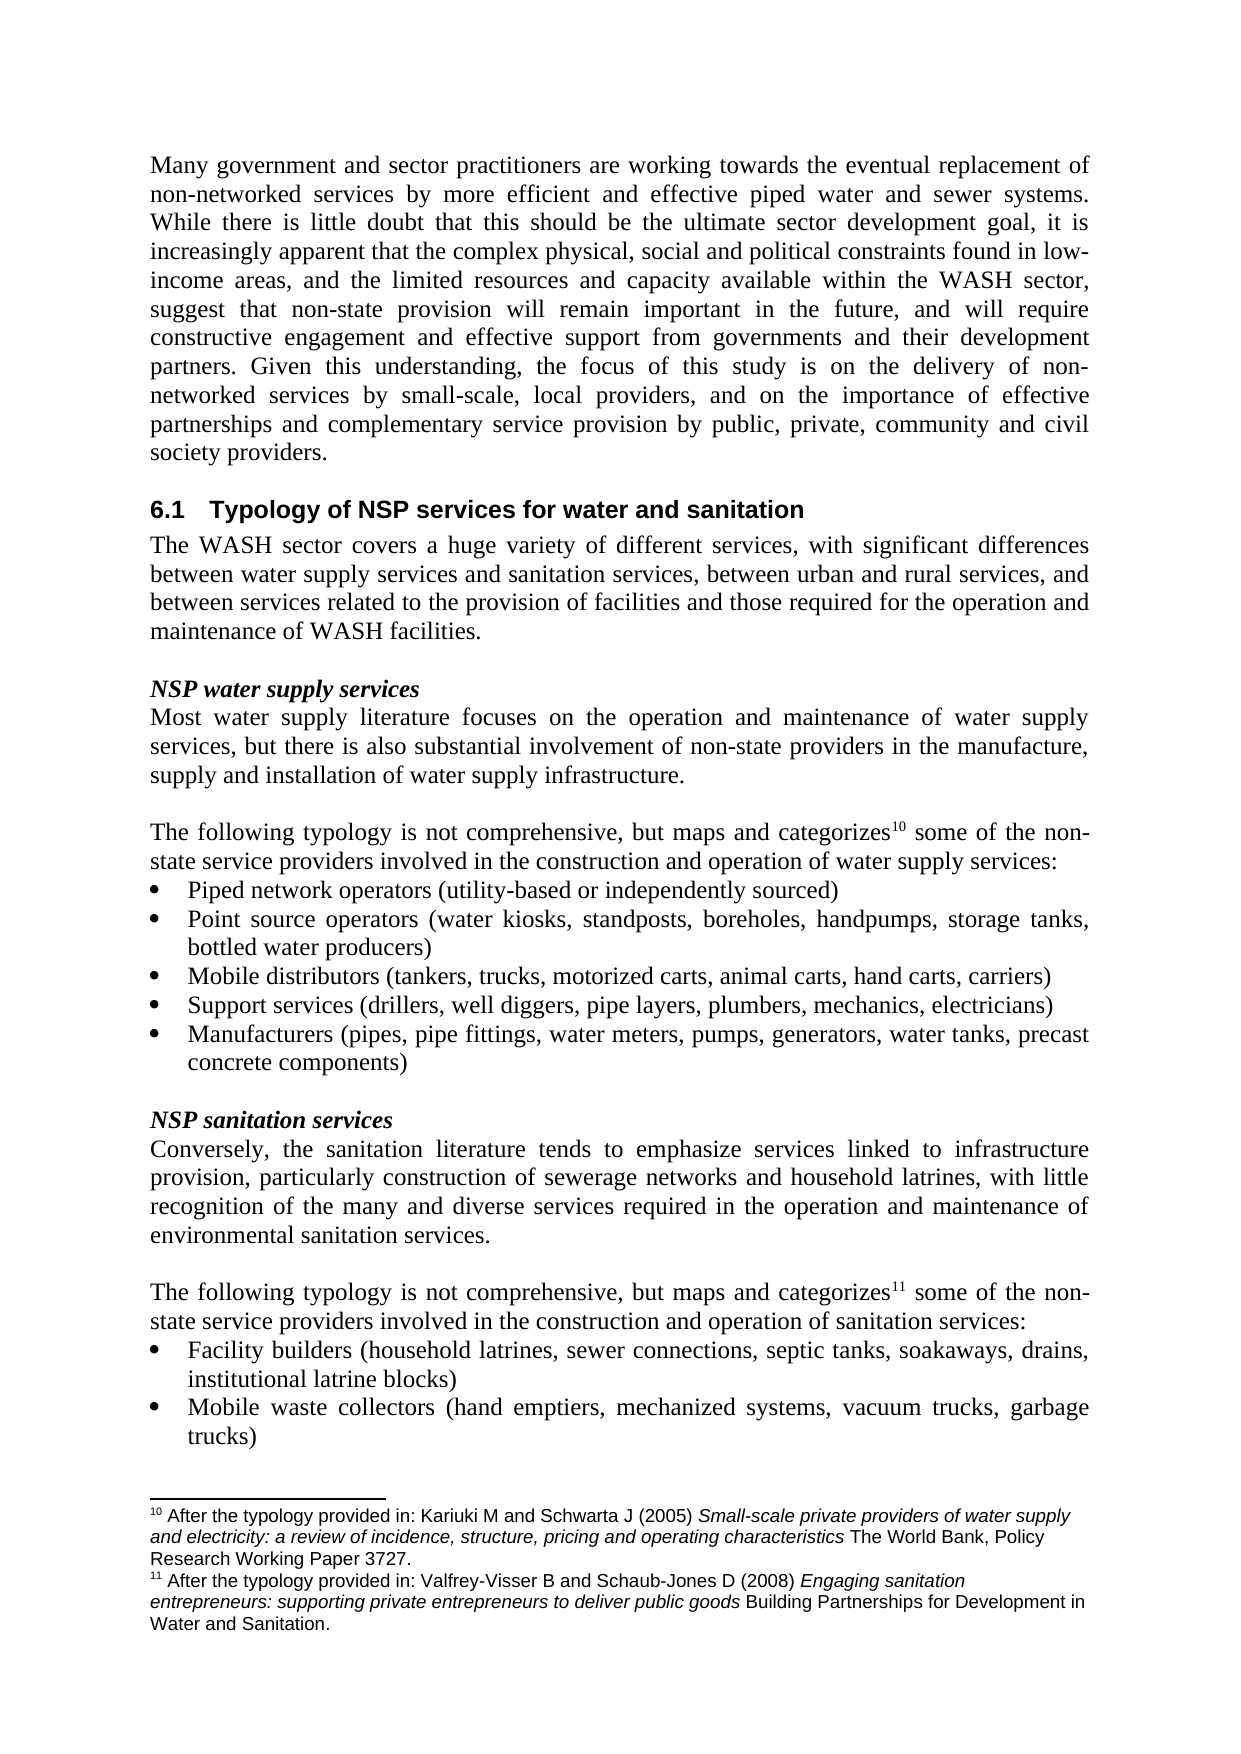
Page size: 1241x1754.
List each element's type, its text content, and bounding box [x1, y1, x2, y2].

list Manufacturers (pipes, pipe fittings, water meters, pumps, generators, water tanks, precast concrete components) [150, 1019, 1090, 1076]
text The WASH sector covers a huge variety of different services, with significant differences between water supply services and sanitation services, between urban and rural services, and between services related to the provision of facilities and those required for the operation and maintenance of WASH facilities. [150, 530, 1090, 645]
list Facility builders (household latrines, sewer connections, septic tanks, soakaways, drains, institutional latrine blocks) [150, 1335, 1090, 1392]
list Mobile waste collectors (hand emptiers, mechanized systems, vacuum trucks, garbage trucks) [150, 1392, 1090, 1450]
text Most water supply literature focuses on the operation and maintenance of water supply services, but there is also substantial involvement of non-state providers in the manufacture, supply and installation of water supply infrastructure. [150, 702, 1090, 789]
text Conversely, the sanitation literature tends to emphasize services linked to infrastructure provision, particularly construction of sewerage networks and household latrines, with little recognition of the many and diverse services required in the operation and maintenance of environmental sanitation services. [150, 1134, 1090, 1249]
subtitle Typology of NSP services for water and sanitation [150, 495, 1090, 524]
list Support services (drillers, well diggers, pipe layers, plumbers, mechanics, electricians) [150, 990, 1090, 1019]
text NSP water supply services [150, 674, 1090, 702]
text Many government and sector practitioners are working towards the eventual replacement of non-networked services by more efficient and effective piped water and sewer systems. While there is little doubt that this should be the ultimate sector development goal, it is increasingly apparent that the complex physical, social and political constraints found in low-income areas, and the limited resources and capacity available within the WASH sector, suggest that non-state provision will remain important in the future, and will require constructive engagement and effective support from governments and their development partners. Given this understanding, the focus of this study is on the delivery of non-networked services by small-scale, local providers, and on the importance of effective partnerships and complementary service provision by public, private, community and civil society providers. [150, 150, 1090, 466]
list Point source operators (water kiosks, standposts, boreholes, handpumps, storage tanks, bottled water producers) [150, 904, 1090, 961]
list Mobile distributors (tankers, trucks, motorized carts, animal carts, hand carts, carriers) [150, 961, 1090, 990]
list Piped network operators (utility-based or independently sourced) [150, 875, 1090, 904]
text NSP sanitation services [150, 1105, 1090, 1134]
text The following typology is not comprehensive, but maps and categorizes some of the non-state service providers involved in the construction and operation of water supply services: [150, 817, 1090, 875]
text The following typology is not comprehensive, but maps and categorizes some of the non-state service providers involved in the construction and operation of sanitation services: [150, 1277, 1090, 1335]
